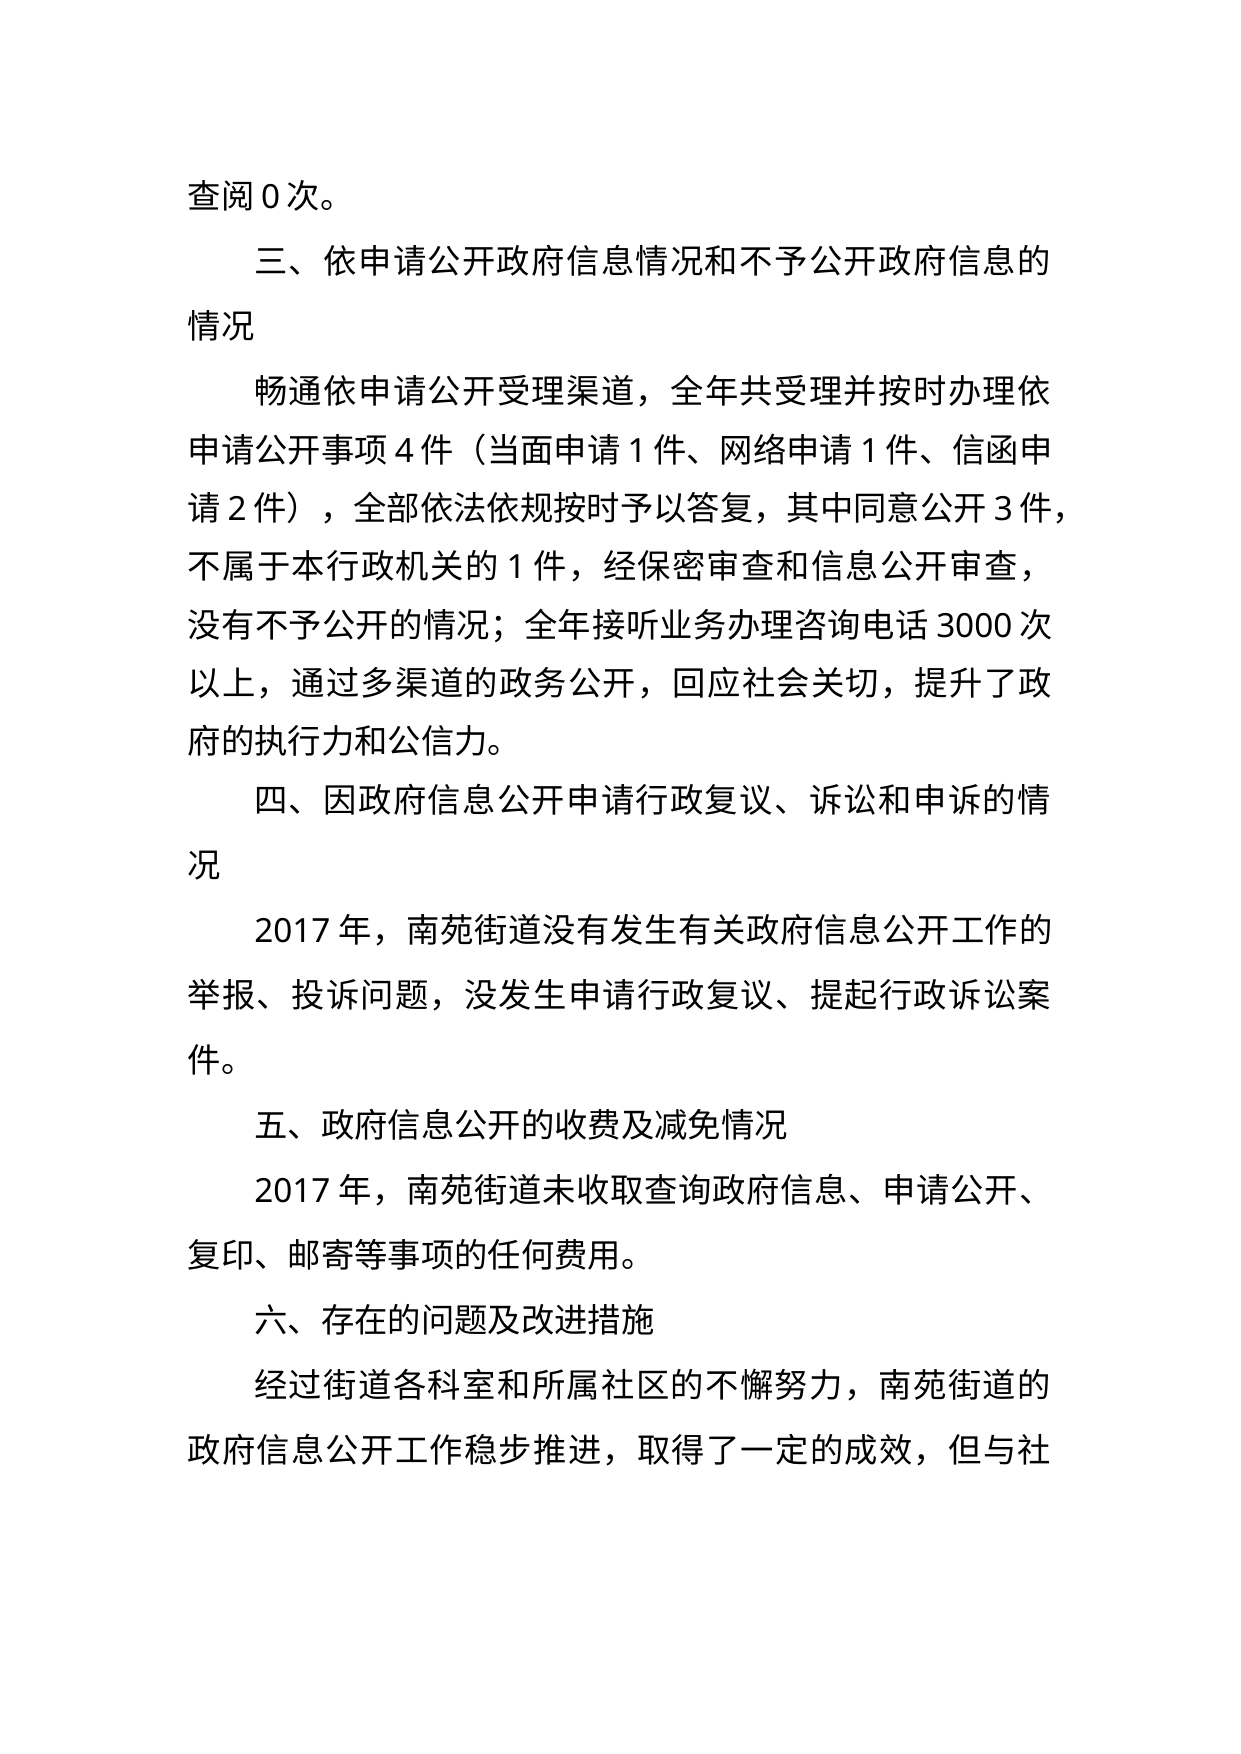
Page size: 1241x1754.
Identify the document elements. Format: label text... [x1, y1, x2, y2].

text 畅通依申请公开受理渠道，全年共受理并按时办理依申请公开事项4件（当面申请1件、网络申请1件、信函申请2件），全部依法依规按时予以答复，其中同意公开3件，不属于本行政机关的1件，经保密审查和信息公开审查，没有不予公开的情况；全年接听业务办理咨询电话3000次以上，通过多渠道的政务公开，回应社会关切，提升了政府的执行力和公信力。 [187, 357, 1053, 765]
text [187, 162, 1053, 227]
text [187, 1350, 1053, 1480]
text 2017年，南苑街道未收取查询政府信息、申请公开、复印、邮寄等事项的任何费用。 [187, 1155, 1053, 1285]
text 四、因政府信息公开申请行政复议、诉讼和申诉的情况 [187, 765, 1053, 895]
text 六、存在的问题及改进措施 [187, 1285, 1053, 1350]
text 三、依申请公开政府信息情况和不予公开政府信息的情况 [187, 227, 1053, 357]
text 五、政府信息公开的收费及减免情况 [187, 1090, 1053, 1155]
text 2017年，南苑街道没有发生有关政府信息公开工作的举报、投诉问题，没发生申请行政复议、提起行政诉讼案件。 [187, 895, 1053, 1090]
